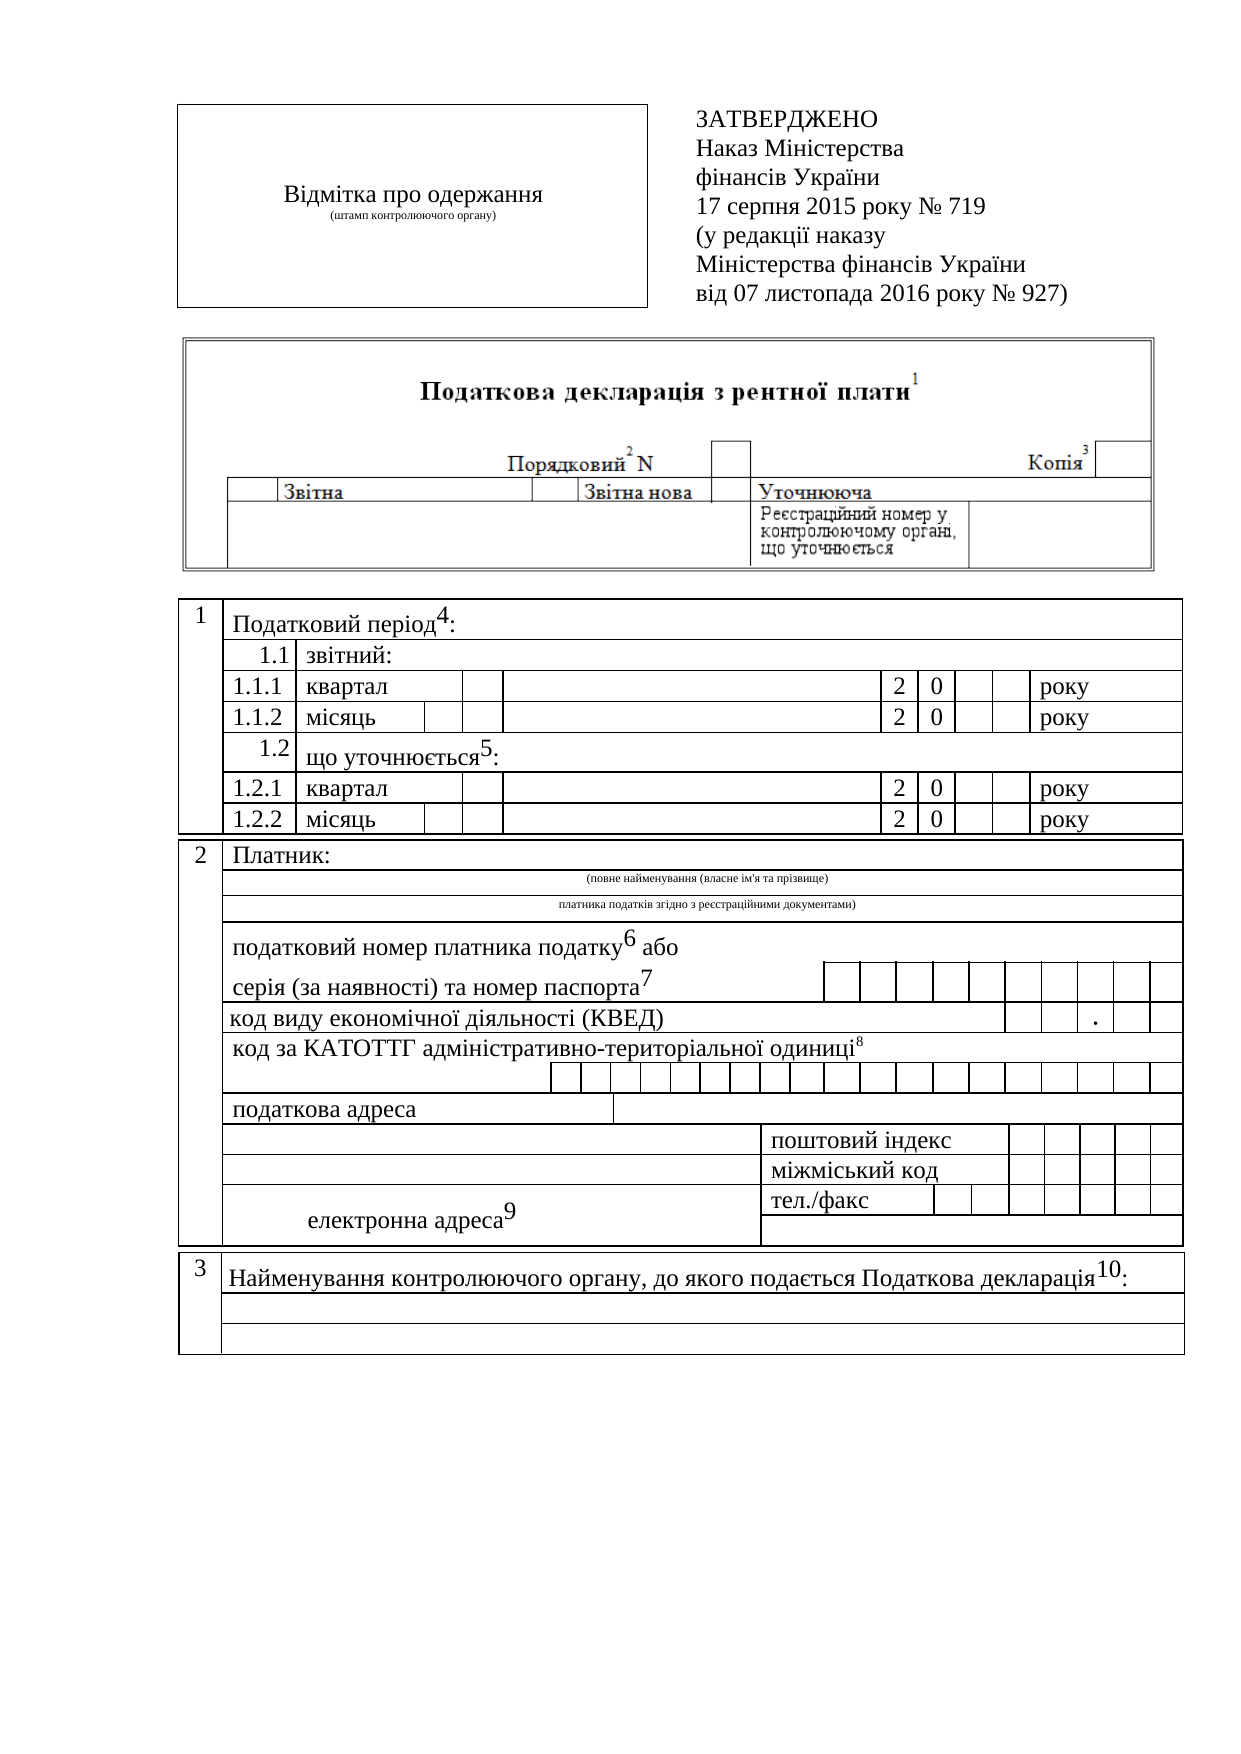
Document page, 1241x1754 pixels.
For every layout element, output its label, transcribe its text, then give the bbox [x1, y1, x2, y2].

table_header 3 [180, 1253, 221, 1353]
table_cell [1045, 1185, 1079, 1214]
table_cell [935, 1185, 971, 1214]
table_cell квартал [297, 773, 462, 802]
table_cell [825, 963, 859, 1001]
table_cell 2 [882, 671, 917, 701]
table_cell [731, 1063, 759, 1092]
table_cell [1116, 1185, 1150, 1214]
table_cell код за КАТОТТГ адміністративно-територіальної одиниці8 [223, 1033, 1182, 1062]
table_cell [223, 1155, 760, 1184]
table_cell [825, 1063, 859, 1092]
table_cell [897, 963, 932, 1001]
table_cell тел./факс [762, 1185, 933, 1214]
table_cell року [1031, 671, 1182, 701]
table_cell місяць [297, 804, 424, 833]
table_cell [1045, 1125, 1079, 1153]
table_cell [1116, 1155, 1150, 1184]
table_cell [970, 963, 1004, 1001]
table_cell [1010, 1125, 1044, 1153]
table_cell [1010, 1185, 1044, 1214]
table_cell [861, 963, 895, 1001]
table_header 2 [179, 841, 222, 1245]
table_cell [504, 804, 880, 833]
table_header ЗАТВЕРДЖЕНО Наказ Міністерства фінансів України 17 серпня 2015 року № 719 [648, 104, 1182, 219]
table_cell [956, 773, 992, 802]
table_cell [993, 671, 1029, 701]
table_cell • [1078, 1003, 1113, 1032]
table_cell [934, 1063, 968, 1092]
table_cell року [1031, 773, 1182, 802]
table_cell 0 [919, 773, 954, 802]
table_cell [222, 1294, 1184, 1323]
table_cell [1114, 1003, 1149, 1032]
table_cell [222, 1324, 1184, 1353]
table_cell [463, 804, 502, 833]
table_cell квартал [297, 671, 462, 701]
table_cell [1114, 1063, 1149, 1092]
table_cell [1151, 1063, 1182, 1092]
table_cell [993, 702, 1029, 731]
table_cell [1010, 1155, 1044, 1184]
table_cell поштовий індекс [762, 1125, 1008, 1153]
table_cell місяць [297, 702, 424, 731]
table_cell [993, 804, 1029, 833]
table_cell [1151, 1185, 1182, 1214]
table_cell [993, 773, 1029, 802]
table_cell [463, 702, 502, 731]
table_cell [1116, 1125, 1150, 1153]
table_cell [1042, 1003, 1077, 1032]
table_cell 1.1.1 [224, 671, 295, 701]
table_cell [582, 1063, 610, 1092]
table_cell платника податків згідно з реєстраційними документами) [223, 896, 1182, 921]
table_header Найменування контролюючого органу, до якого подається Податкова декларація10: [222, 1253, 1184, 1292]
table_header Податковий період4: [224, 600, 1182, 639]
table_cell [504, 671, 880, 701]
table_cell [552, 1063, 580, 1092]
table_cell [762, 1216, 1182, 1245]
table_cell [701, 1063, 729, 1092]
table_cell [956, 804, 992, 833]
picture [177, 337, 1159, 576]
table_cell [791, 1063, 823, 1092]
table_cell року [1031, 702, 1182, 731]
table_cell [972, 1185, 1008, 1214]
table_cell [425, 702, 462, 731]
table_cell 2 [882, 773, 917, 802]
table_cell звітний: [297, 640, 1182, 669]
table_cell [761, 1063, 789, 1092]
table_cell [504, 773, 880, 802]
table_cell 0 [919, 702, 954, 731]
table_cell [970, 1063, 1004, 1092]
table_cell [223, 1062, 550, 1092]
table_cell [1006, 963, 1041, 1001]
table_header Відмітка про одержання (штамп контролюючого органу) [178, 105, 647, 307]
table_cell що уточнюється5: [297, 733, 1182, 771]
table_cell [223, 1125, 760, 1153]
table_cell 0 [919, 671, 954, 701]
table_cell 1.1 [224, 640, 295, 669]
table_cell [1081, 1125, 1114, 1153]
table_cell 2 [882, 702, 917, 731]
table_cell 1.2 [224, 733, 295, 771]
table_cell [1114, 963, 1149, 1001]
table_cell 2 [882, 804, 917, 833]
table_cell [1006, 1063, 1041, 1092]
table_cell [1081, 1155, 1114, 1184]
table_header 1 [179, 600, 222, 833]
table_cell [1081, 1185, 1114, 1214]
table_cell міжміський код [762, 1155, 1008, 1184]
table_cell 1.1.2 [224, 702, 295, 731]
table_cell [463, 671, 502, 701]
table_cell [1151, 1003, 1182, 1032]
table_cell [425, 804, 462, 833]
table_cell (у редакції наказу Міністерства фінансів України від 07 листопада 2016 року № 927) [648, 220, 1182, 307]
table_cell [614, 1094, 1182, 1123]
table_cell 1.2.1 [224, 773, 295, 802]
table_cell 0 [919, 804, 954, 833]
table_cell електронна адреса9 [223, 1185, 760, 1245]
table_cell податкова адреса [223, 1094, 613, 1123]
table_cell [463, 773, 502, 802]
table_cell 1.2.2 [224, 804, 295, 833]
table_cell [1151, 1125, 1182, 1153]
table_cell (повне найменування (власне ім'я та прізвище) [223, 871, 1182, 895]
table_cell [1042, 963, 1077, 1001]
table_cell [1151, 963, 1182, 1001]
table_cell [1045, 1155, 1079, 1184]
table_cell код виду економічної діяльності (КВЕД) [223, 1003, 1004, 1032]
table_cell [1006, 1003, 1041, 1032]
table_cell [956, 671, 992, 701]
table_cell [956, 702, 992, 731]
table_cell [897, 1063, 932, 1092]
table_header Платник: [223, 841, 1182, 869]
table_cell [861, 1063, 895, 1092]
table_cell [1042, 1063, 1077, 1092]
table_cell [611, 1063, 640, 1092]
table_cell податковий номер платника податку6 або [223, 923, 1182, 961]
table_cell [934, 963, 968, 1001]
table_cell [641, 1063, 670, 1092]
table_cell [1151, 1155, 1182, 1184]
table_cell [504, 702, 880, 731]
table_cell [1078, 1063, 1113, 1092]
table_cell року [1031, 804, 1182, 833]
table_cell [1078, 963, 1113, 1001]
table_cell серія (за наявності) та номер паспорта7 [223, 961, 823, 1001]
table_cell [671, 1063, 699, 1092]
